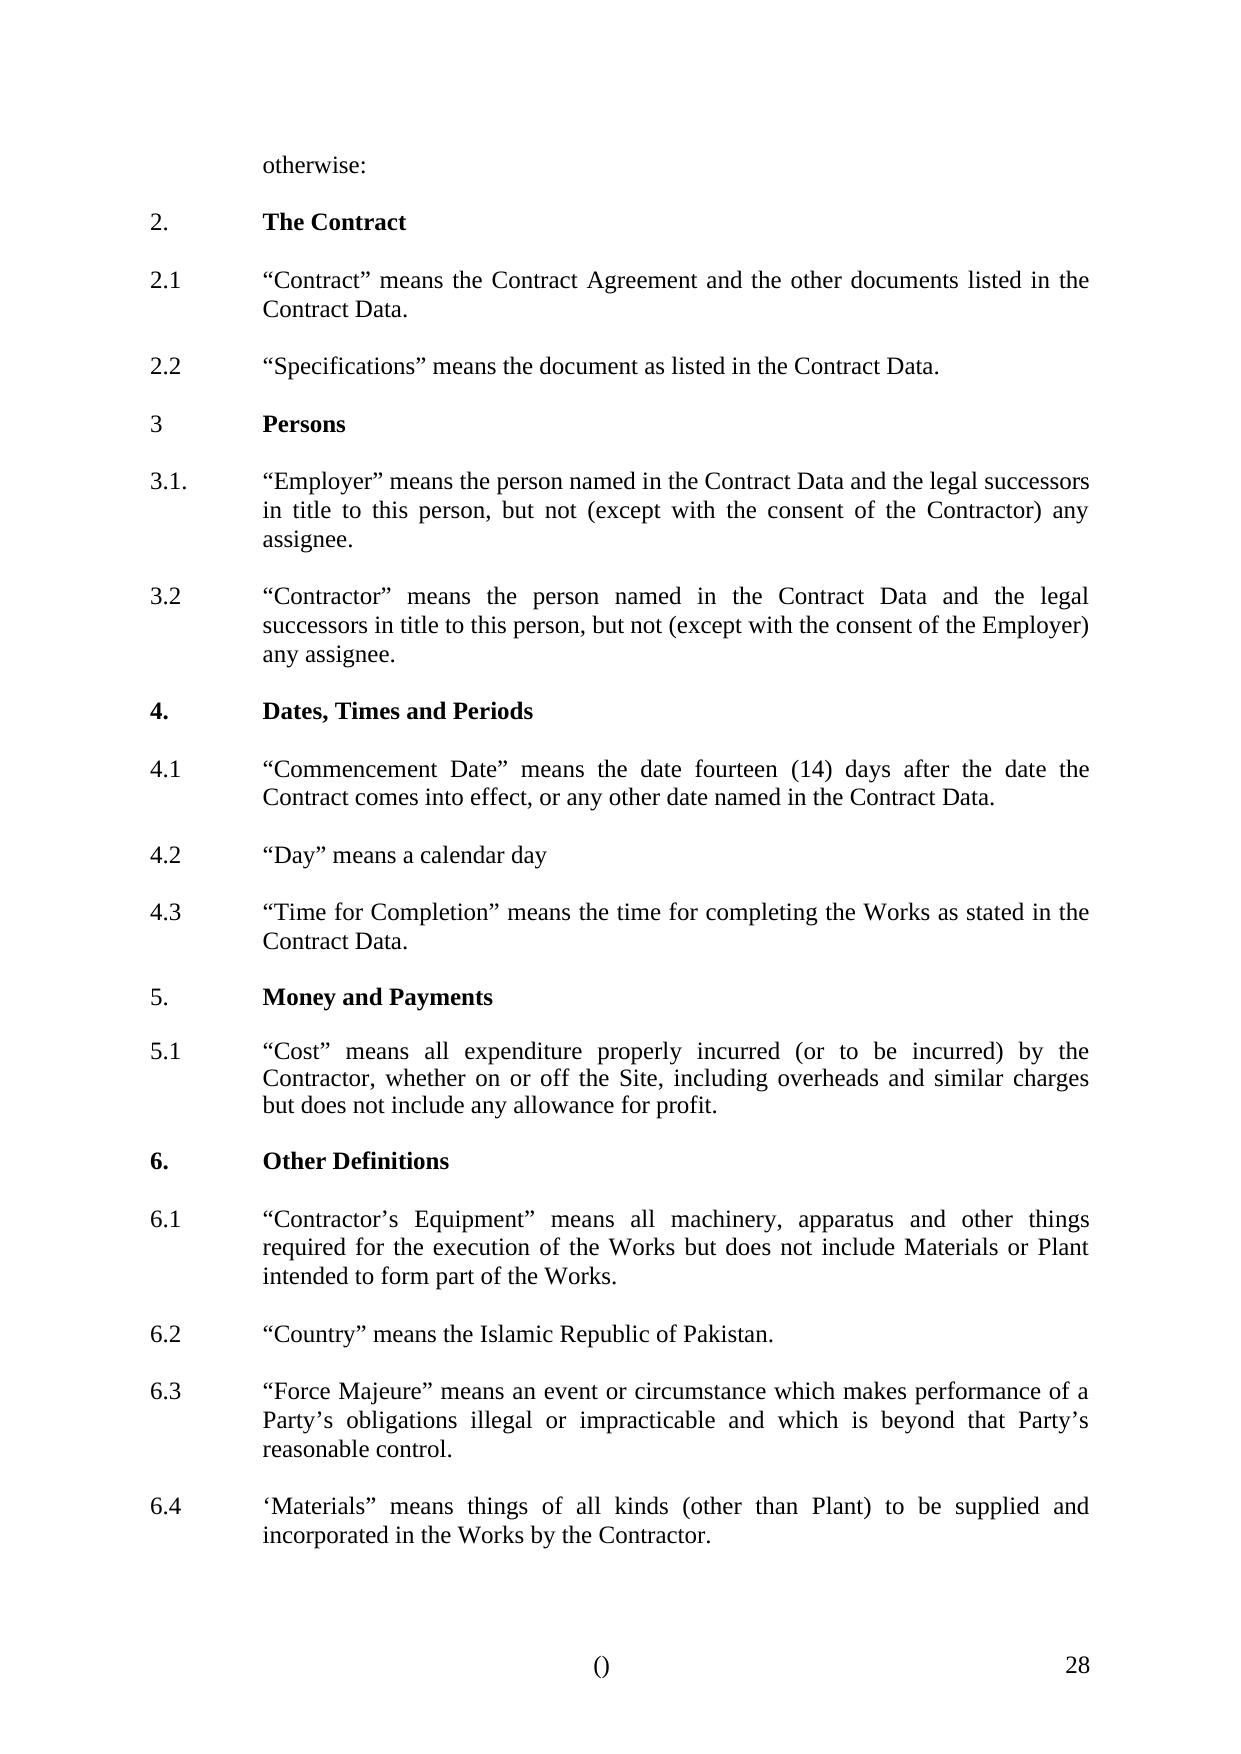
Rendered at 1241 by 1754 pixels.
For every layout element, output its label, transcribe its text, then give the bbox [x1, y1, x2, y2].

text 3.1. “Employer” means the person named in the Contract Data and the legal successors in title to this person, but not (except with the consent of the Contractor) any assignee. [150, 466, 1090, 552]
text 6.3 “Force Majeure” means an event or circumstance which makes performance of a Party’s obligations illegal or impracticable and which is beyond that Party’s reasonable control. [150, 1376, 1090, 1462]
text 4.2 “Day” means a calendar day [150, 840, 1090, 869]
text 3 Persons [150, 409, 1090, 437]
text 6.1 “Contractor’s Equipment” means all machinery, apparatus and other things required for the execution of the Works but does not include Materials or Plant intended to form part of the Works. [150, 1204, 1090, 1290]
text 4.3 “Time for Completion” means the time for completing the Works as stated in the Contract Data. [150, 897, 1090, 955]
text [150, 150, 1090, 179]
text 6.4 ‘Materials” means things of all kinds (other than Plant) to be supplied and incorporated in the Works by the Contractor. [150, 1491, 1090, 1549]
text 4. Dates, Times and Periods [150, 696, 1090, 725]
text 6. Other Definitions [150, 1146, 1090, 1175]
text 4.1 “Commencement Date” means the date fourteen (14) days after the date the Contract comes into effect, or any other date named in the Contract Data. [150, 754, 1090, 811]
text 6.2 “Country” means the Islamic Republic of Pakistan. [150, 1319, 1090, 1347]
text 5.1 “Cost” means all expenditure properly incurred (or to be incurred) by the Contractor, whether on or off the Site, including overheads and similar charges but does not include any allowance for profit. [150, 1038, 1090, 1119]
text 2.1 “Contract” means the Contract Agreement and the other documents listed in the Contract Data. [150, 265, 1090, 322]
text 2. The Contract [150, 207, 1090, 236]
text 5. Money and Payments [150, 984, 1090, 1011]
text 2.2 “Specifications” means the document as listed in the Contract Data. [150, 351, 1090, 380]
text 3.2 “Contractor” means the person named in the Contract Data and the legal successors in title to this person, but not (except with the consent of the Employer) any assignee. [150, 581, 1090, 667]
